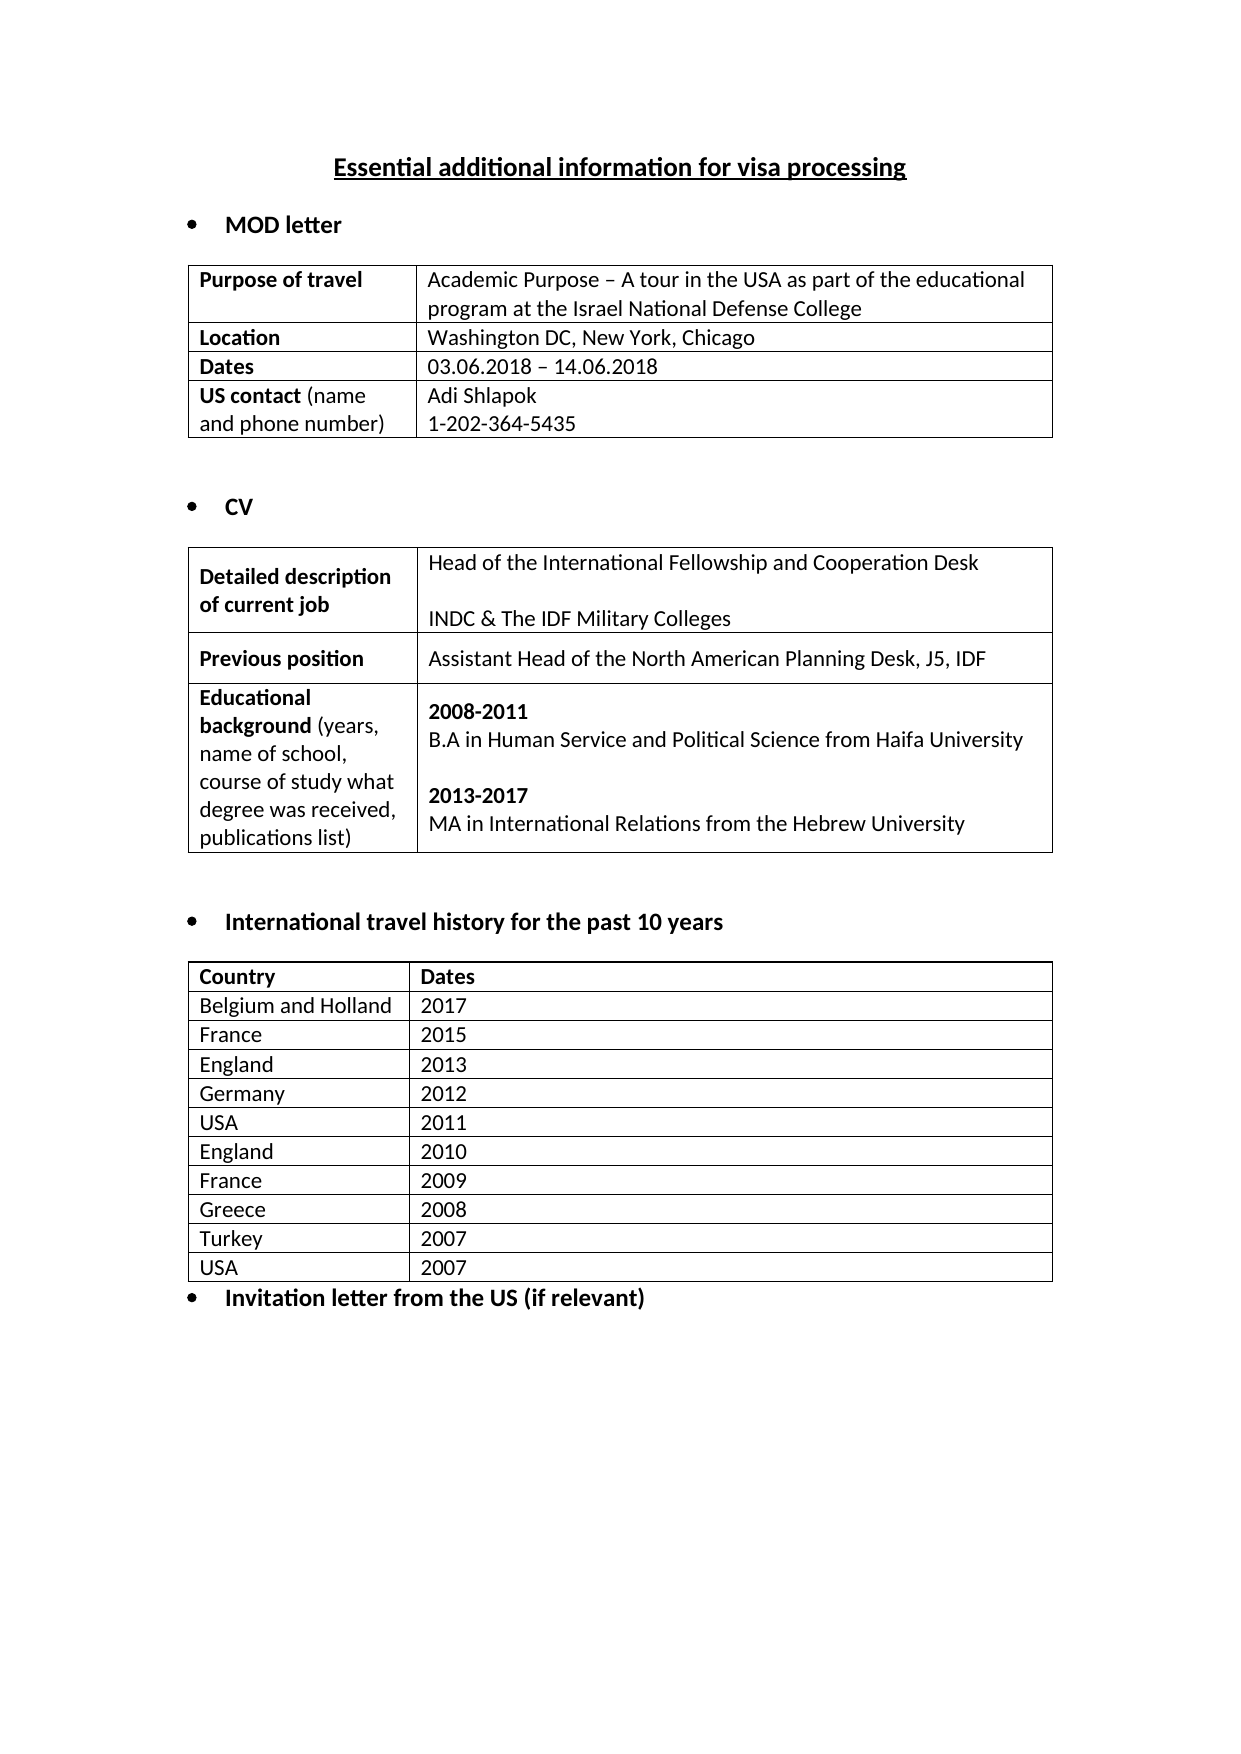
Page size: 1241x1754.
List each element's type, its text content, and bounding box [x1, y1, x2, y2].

table_cell 2013 [410, 1050, 1052, 1078]
table_header Dates [410, 963, 1052, 991]
table_cell Location [189, 323, 416, 351]
table_header Head of the International Fellowship and Cooperation Desk INDC & The IDF Military Colleges [418, 548, 1052, 632]
table_cell 2017 [410, 992, 1052, 1019]
table_cell Educational background (years, name of school, course of study what degree was received, publications list) [189, 684, 417, 852]
table_header Country [189, 963, 409, 991]
table_cell US contact (name and phone number) [189, 381, 416, 437]
table_cell Germany [189, 1079, 409, 1107]
table_cell 03.06.2018 – 14.06.2018 [417, 352, 1052, 380]
table_cell France [189, 1166, 409, 1194]
table_cell France [189, 1021, 409, 1049]
table_cell 2011 [410, 1108, 1052, 1136]
table_cell 2010 [410, 1137, 1052, 1165]
table_cell England [189, 1137, 409, 1165]
table_cell Previous position [189, 633, 417, 682]
table_cell 2007 [410, 1224, 1052, 1252]
table_header Detailed description of current job [189, 548, 417, 632]
table_cell 2009 [410, 1166, 1052, 1194]
list MOD letter [187, 209, 1053, 239]
list Invitation letter from the US (if relevant) [187, 1282, 1053, 1313]
table_cell 2007 [410, 1253, 1052, 1281]
table_cell Belgium and Holland [189, 992, 409, 1019]
table_cell USA [189, 1108, 409, 1136]
list CV [187, 491, 1053, 521]
table_cell Adi Shlapok 1-202-364-5435 [417, 381, 1052, 437]
table_header Purpose of travel [189, 266, 416, 322]
table_cell Washington DC, New York, Chicago [417, 323, 1052, 351]
table_cell 2008 [410, 1195, 1052, 1223]
table_cell Dates [189, 352, 416, 380]
table_cell 2008-2011 B.A in Human Service and Political Science from Haifa University 2013-2017 MA in International Relations from the Hebrew University [418, 684, 1052, 852]
table_cell 2015 [410, 1021, 1052, 1049]
text Essential additional information for visa processing [187, 150, 1053, 183]
table_cell USA [189, 1253, 409, 1281]
table_cell Assistant Head of the North American Planning Desk, J5, IDF [418, 633, 1052, 682]
table_cell Turkey [189, 1224, 409, 1252]
table_cell Greece [189, 1195, 409, 1223]
list International travel history for the past 10 years [187, 906, 1053, 936]
table_cell 2012 [410, 1079, 1052, 1107]
table_header Academic Purpose – A tour in the USA as part of the educational program at the Israel National Defense College [417, 266, 1052, 322]
table_cell England [189, 1050, 409, 1078]
